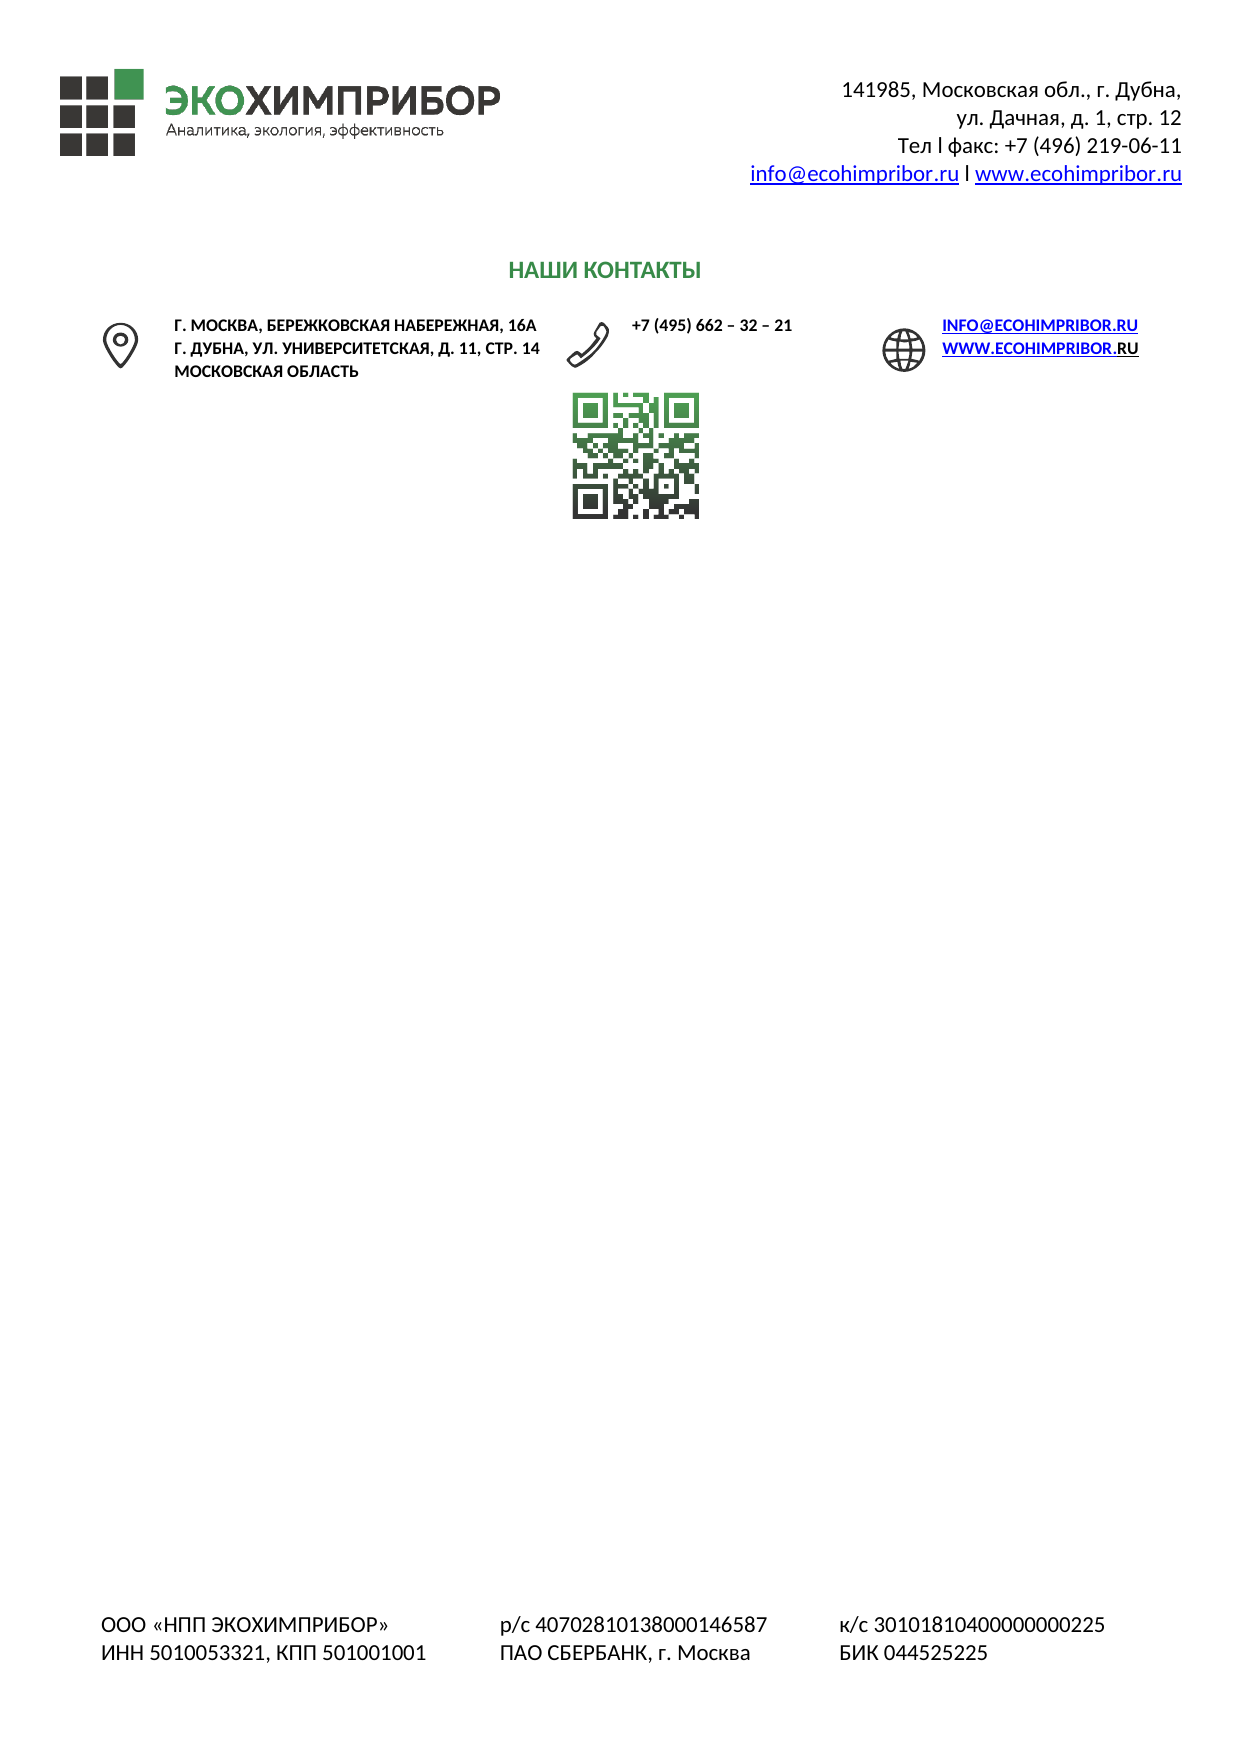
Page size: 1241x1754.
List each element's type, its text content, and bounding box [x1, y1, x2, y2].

table_header Г. МОСКВА, БЕРЕЖКОВСКАЯ НАБЕРЕЖНАЯ, 16А Г. ДУБНА, УЛ. УНИВЕРСИТЕТСКАЯ, Д. 11, СТР. 14 МОСКОВСКАЯ ОБЛАСТЬ [163, 313, 562, 382]
table_header [872, 313, 931, 382]
picture [562, 382, 709, 529]
table_header [90, 313, 163, 382]
table_header INFO@ECOHIMPRIBOR.RU WWW.ECOHIMPRIBOR.RU [931, 313, 1150, 382]
picture [60, 68, 502, 156]
table_header +7 (495) 662 – 32 – 21 [621, 313, 872, 382]
table_header [562, 313, 621, 382]
